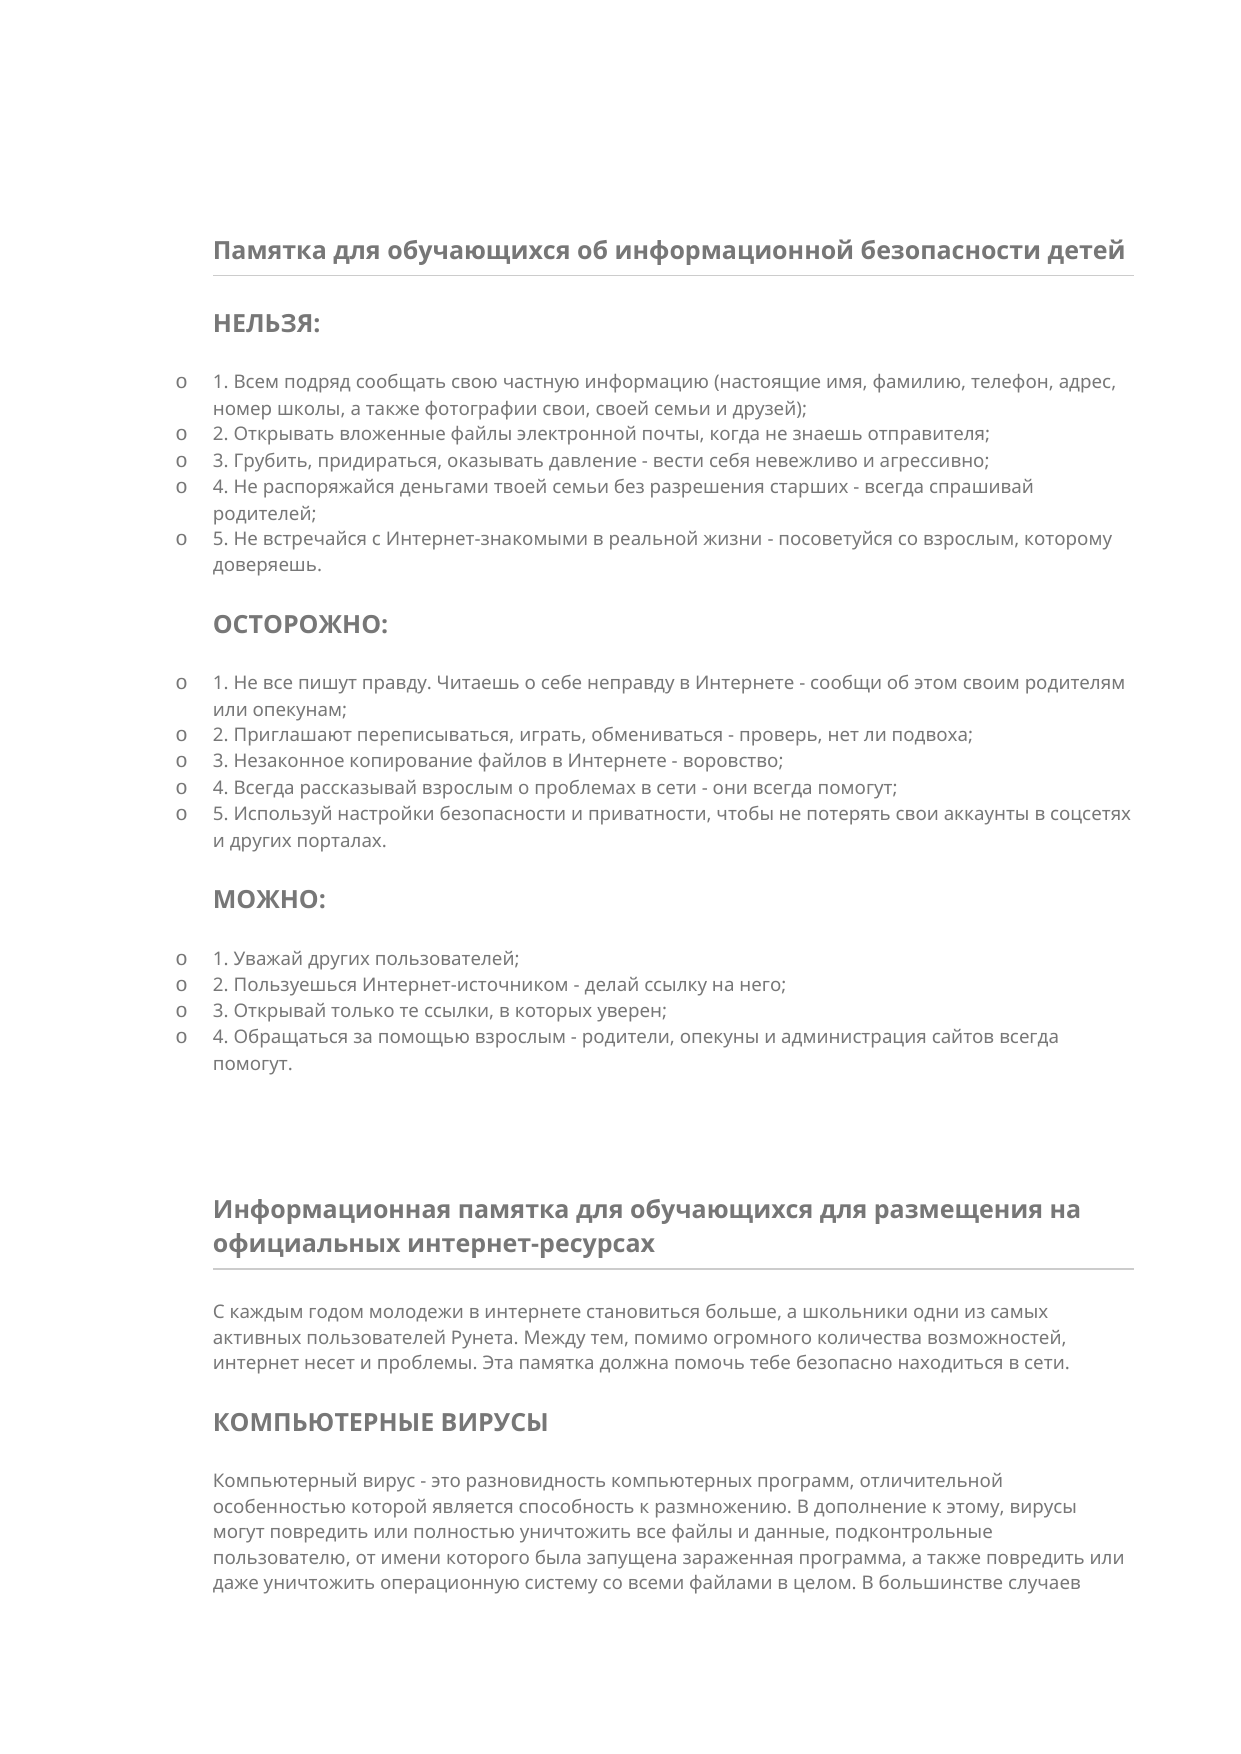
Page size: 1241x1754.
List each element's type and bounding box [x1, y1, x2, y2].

table_cell [182, 1161, 1147, 1626]
table_header [182, 118, 1147, 1161]
